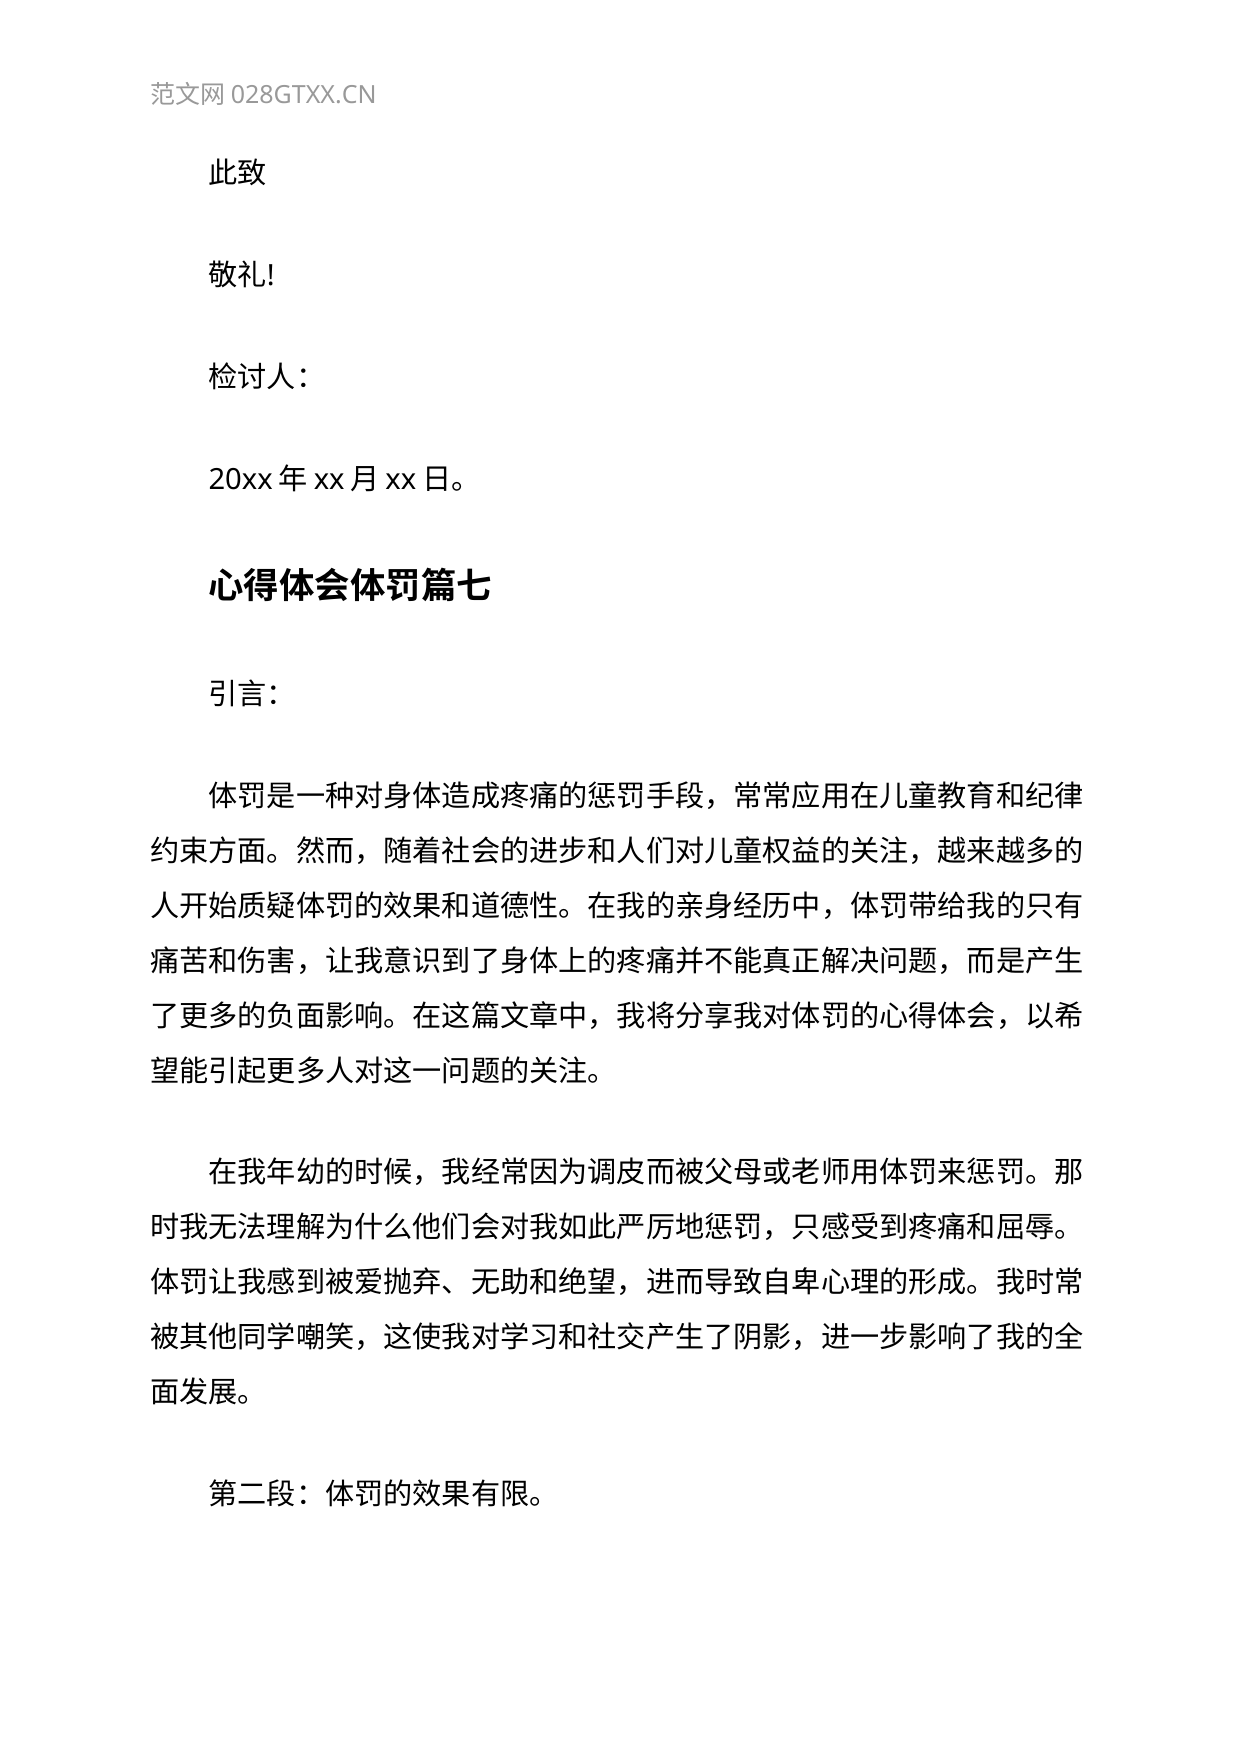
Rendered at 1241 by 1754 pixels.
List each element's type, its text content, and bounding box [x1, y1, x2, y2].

text 敬礼! [150, 252, 1090, 294]
text 第二段：体罚的效果有限。 [150, 1470, 1090, 1513]
text 检讨人： [150, 354, 1090, 396]
text 在我年幼的时候，我经常因为调皮而被父母或老师用体罚来惩罚。那时我无法理解为什么他们会对我如此严厉地惩罚，只感受到疼痛和屈辱。体罚让我感到被爱抛弃、无助和绝望，进而导致自卑心理的形成。我时常被其他同学嘲笑，这使我对学习和社交产生了阴影，进一步影响了我的全面发展。 [150, 1149, 1090, 1411]
text 体罚是一种对身体造成疼痛的惩罚手段，常常应用在儿童教育和纪律约束方面。然而，随着社会的进步和人们对儿童权益的关注，越来越多的人开始质疑体罚的效果和道德性。在我的亲身经历中，体罚带给我的只有痛苦和伤害，让我意识到了身体上的疼痛并不能真正解决问题，而是产生了更多的负面影响。在这篇文章中，我将分享我对体罚的心得体会，以希望能引起更多人对这一问题的关注。 [150, 773, 1090, 1089]
text 引言： [150, 671, 1090, 713]
text 20xx年xx月xx日。 [150, 456, 1090, 498]
text 此致 [150, 150, 1090, 192]
text 心得体会体罚篇七 [150, 557, 1090, 609]
